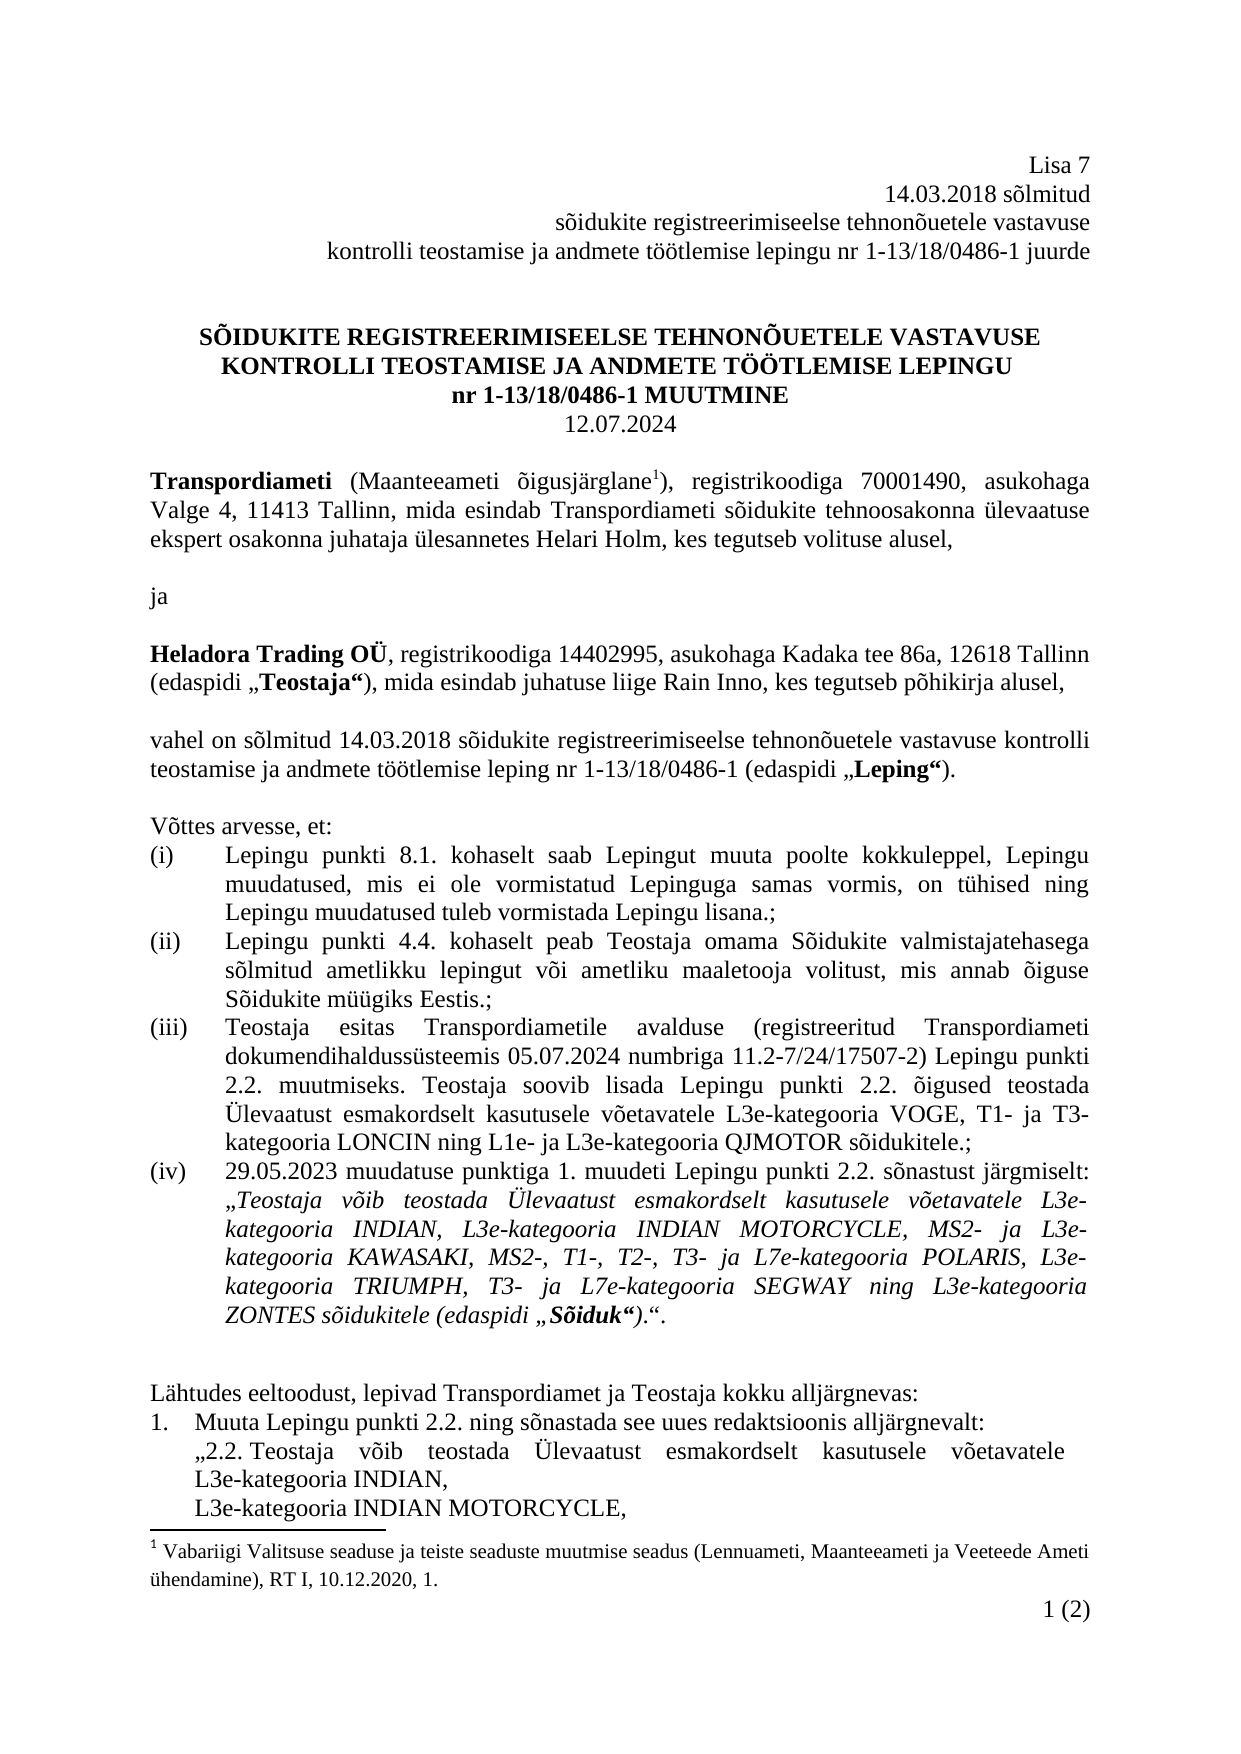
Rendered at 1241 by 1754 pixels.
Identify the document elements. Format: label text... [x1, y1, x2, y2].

text Heladora Trading OÜ, registrikoodiga 14402995, asukohaga Kadaka tee 86a, 12618 Tallinn (edaspidi „Teostaja“), mida esindab juhatuse liige Rain Inno, kes tegutseb põhikirja alusel, [150, 639, 1090, 696]
list Muuta Lepingu punkti 2.2. ning sõnastada see uues redaktsioonis alljärgnevalt: [150, 1407, 1090, 1436]
text kontrolli teostamise ja andmete töötlemise lepingu nr 1-13/18/0486-1 juurde [150, 236, 1090, 265]
text Lähtudes eeltoodust, lepivad Transpordiamet ja Teostaja kokku alljärgnevas: [150, 1378, 1090, 1407]
text Võttes arvesse, et: [150, 811, 1090, 840]
text sõidukite registreerimiseelse tehnonõuetele vastavuse [150, 207, 1090, 236]
list Lepingu punkti 8.1. kohaselt saab Lepingut muuta poolte kokkuleppel, Lepingu muudatused, mis ei ole vormistatud Lepinguga samas vormis, on tühised ning Lepingu muudatused tuleb vormistada Lepingu lisana.; [150, 840, 1090, 926]
list Lepingu punkti 4.4. kohaselt peab Teostaja omama Sõidukite valmistajatehasega sõlmitud ametlikku lepingut või ametliku maaletooja volitust, mis annab õiguse Sõidukite müügiks Eestis.; [150, 926, 1090, 1012]
text 14.03.2018 sõlmitud [150, 179, 1090, 207]
list 29.05.2023 muudatuse punktiga 1. muudeti Lepingu punkti 2.2. sõnastust järgmiselt: „Teostaja võib teostada Ülevaatust esmakordselt kasutusele võetavatele L3e-kategooria INDIAN, L3e-kategooria INDIAN MOTORCYCLE, MS2- ja L3e-kategooria KAWASAKI, MS2-, T1-, T2-, T3- ja L7e-kategooria POLARIS, L3e-kategooria TRIUMPH, T3- ja L7e-kategooria SEGWAY ning L3e-kategooria ZONTES sõidukitele (edaspidi „Sõiduk“).“. [150, 1156, 1090, 1329]
list Teostaja esitas Transpordiametile avalduse (registreeritud Transpordiameti dokumendihaldussüsteemis 05.07.2024 numbriga 11.2-7/24/17507-2) Lepingu punkti 2.2. muutmiseks. Teostaja soovib lisada Lepingu punkti 2.2. õigused teostada Ülevaatust esmakordselt kasutusele võetavatele L3e-kategooria VOGE, T1- ja T3-kategooria LONCIN ning L1e- ja L3e-kategooria QJMOTOR sõidukitele.; [150, 1012, 1090, 1156]
text vahel on sõlmitud 14.03.2018 sõidukite registreerimiseelse tehnonõuetele vastavuse kontrolli teostamise ja andmete töötlemise leping nr 1-13/18/0486-1 (edaspidi „Leping“). [150, 725, 1090, 782]
text Transpordiameti (Maanteeameti õigusjärglane), registrikoodiga 70001490, asukohaga Valge 4, 11413 Tallinn, mida esindab Transpordiameti sõidukite tehnoosakonna ülevaatuse ekspert osakonna juhataja ülesannetes Helari Holm, kes tegutseb volituse alusel, [150, 466, 1090, 552]
text SÕIDUKITE REGISTREERIMISEELSE TEHNONÕUETELE VASTAVUSE KONTROLLI TEOSTAMISE JA ANDMETE TÖÖTLEMISE LEPINGU nr 1-13/18/0486-1 MUUTMINE [150, 322, 1090, 409]
text Lisa 7 [150, 150, 1090, 179]
text 12.07.2024 [150, 409, 1090, 437]
text „2.2. Teostaja võib teostada Ülevaatust esmakordselt kasutusele võetavatele L3e-kategooria INDIAN, [194, 1436, 1090, 1493]
text ja [150, 581, 1090, 610]
text L3e-kategooria INDIAN MOTORCYCLE, [194, 1493, 1090, 1522]
